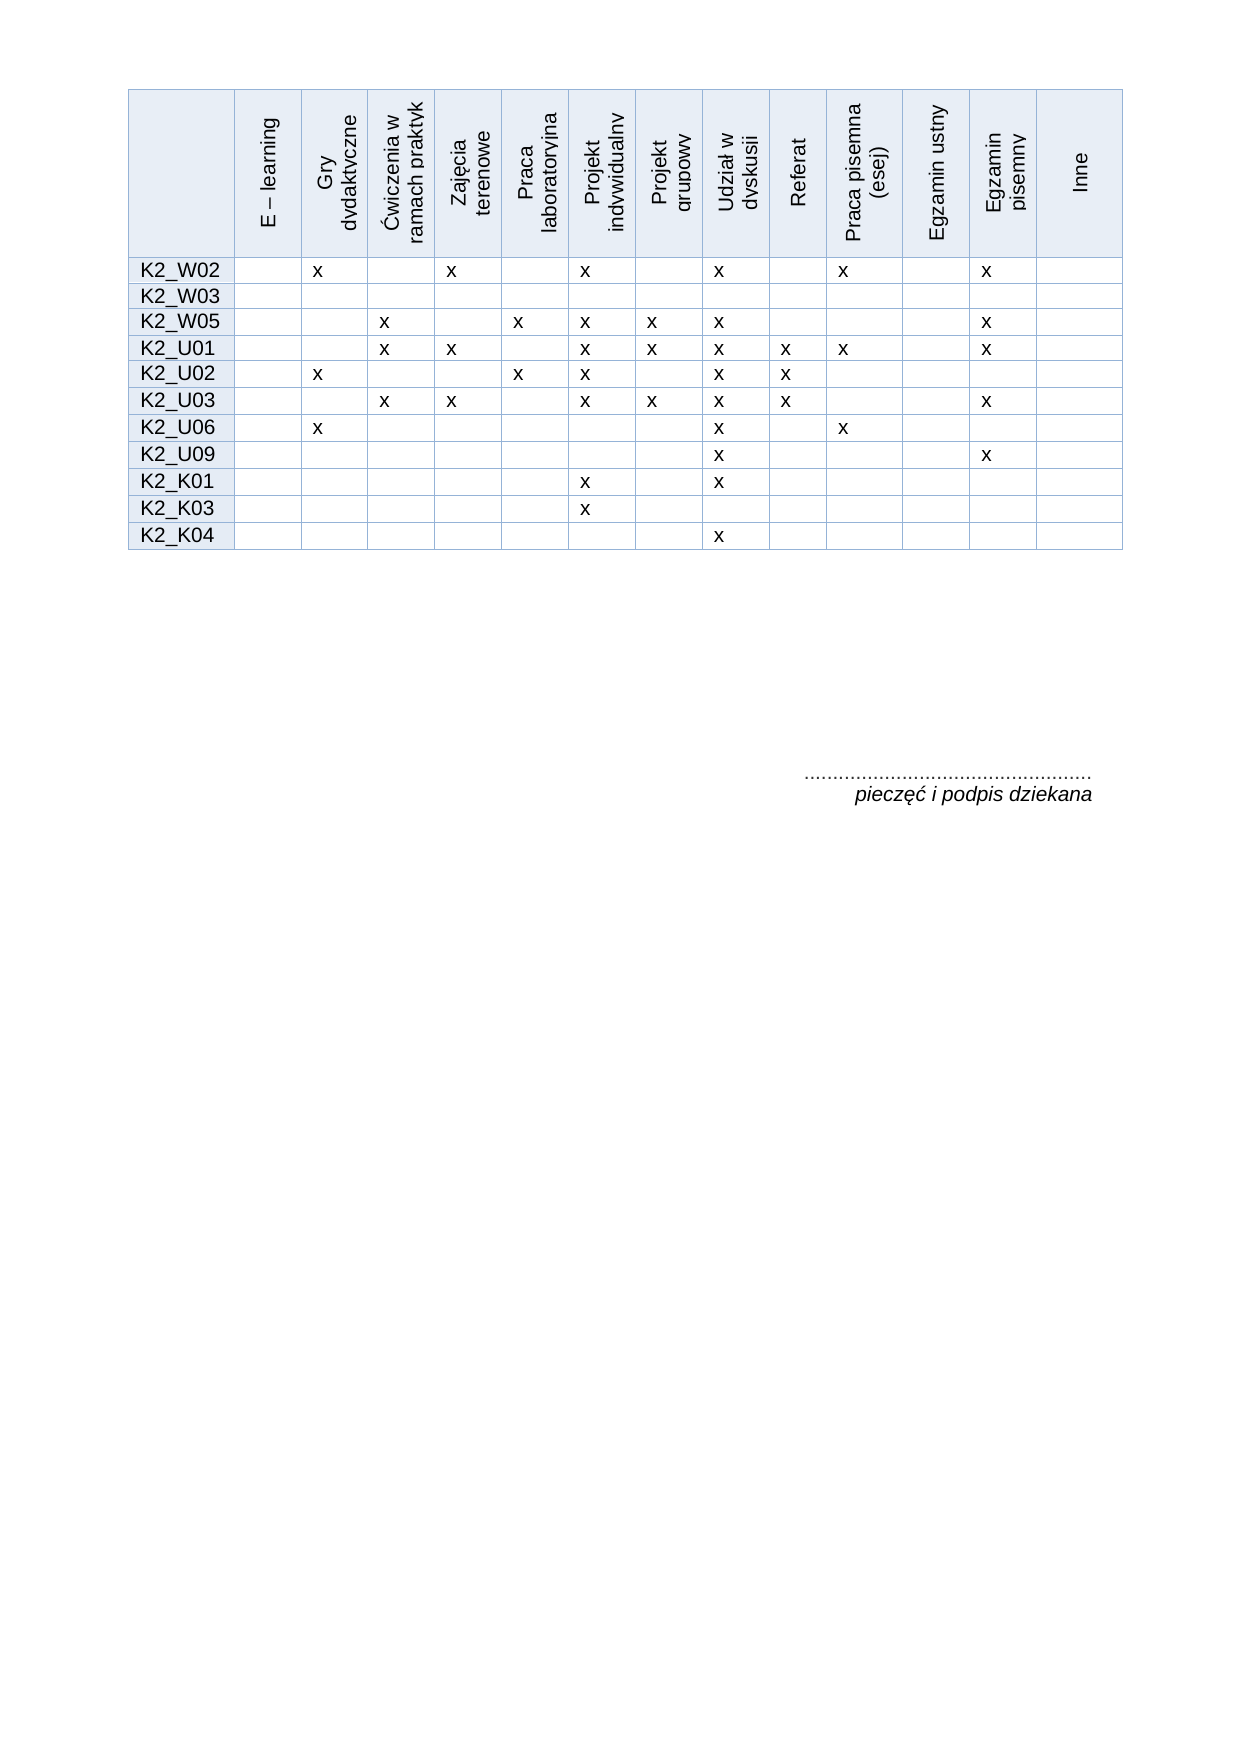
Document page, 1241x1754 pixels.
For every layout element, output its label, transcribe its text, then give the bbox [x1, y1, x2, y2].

table_cell x [703, 309, 769, 335]
table_cell x [569, 361, 635, 387]
table_cell [970, 523, 1036, 549]
table_cell [435, 469, 501, 495]
table_cell [435, 361, 501, 387]
table_cell [703, 496, 769, 522]
table_cell x [827, 415, 902, 441]
table_cell x [827, 258, 902, 282]
table_cell x [302, 415, 367, 441]
table_cell [235, 284, 301, 308]
table_cell [235, 442, 301, 468]
table_cell [435, 415, 501, 441]
table_cell x [636, 336, 702, 360]
table_cell [1037, 469, 1122, 495]
table_cell [827, 442, 902, 468]
table_cell [302, 309, 367, 335]
table_cell [302, 336, 367, 360]
table_cell x [770, 361, 826, 387]
table_cell [1037, 258, 1122, 282]
table_cell [569, 442, 635, 468]
table_cell x [569, 258, 635, 282]
table_cell [903, 336, 969, 360]
table_cell [1037, 415, 1122, 441]
table_cell [368, 523, 434, 549]
table_cell [903, 469, 969, 495]
table_header Inne [1037, 90, 1122, 257]
table_cell [636, 523, 702, 549]
table_header Udział w dyskusji [703, 90, 769, 257]
table_cell [1037, 442, 1122, 468]
table_cell [703, 284, 769, 308]
table_cell x [970, 309, 1036, 335]
table_cell K2_U09 [129, 442, 234, 468]
table_cell x [703, 361, 769, 387]
text .................................................. [148, 767, 1092, 782]
table_cell [770, 309, 826, 335]
table_header Referat [770, 90, 826, 257]
table_cell x [636, 388, 702, 414]
table_cell [235, 258, 301, 282]
table_cell [435, 523, 501, 549]
table_cell [903, 496, 969, 522]
table_cell [770, 496, 826, 522]
table_cell [1037, 309, 1122, 335]
table_cell [435, 496, 501, 522]
table_header Ćwiczenia w ramach praktyk [368, 90, 434, 257]
table_header Projekt grupowy [636, 90, 702, 257]
text pieczęć i podpis dziekana [148, 782, 1092, 806]
table_cell [1037, 361, 1122, 387]
table_cell [235, 388, 301, 414]
table_cell [368, 284, 434, 308]
table_cell [827, 496, 902, 522]
table_cell x [435, 388, 501, 414]
table_cell x [368, 309, 434, 335]
table_header [129, 90, 234, 257]
table_cell [903, 388, 969, 414]
table_cell [502, 469, 568, 495]
table_cell K2_W02 [129, 258, 234, 282]
table_cell [368, 469, 434, 495]
table_cell x [636, 309, 702, 335]
table_cell x [770, 388, 826, 414]
table_header Praca laboratoryjna [502, 90, 568, 257]
table_cell x [569, 496, 635, 522]
table_cell [970, 361, 1036, 387]
table_cell [770, 523, 826, 549]
table_cell [235, 523, 301, 549]
table_cell x [970, 336, 1036, 360]
table_cell x [703, 442, 769, 468]
table_cell x [970, 388, 1036, 414]
table_cell x [435, 336, 501, 360]
table_cell [827, 361, 902, 387]
table_cell [903, 523, 969, 549]
table_cell x [703, 336, 769, 360]
table_header Praca pisemna (esej) [827, 90, 902, 257]
table_cell [770, 415, 826, 441]
table_cell [636, 415, 702, 441]
table_cell [970, 415, 1036, 441]
table_cell [235, 469, 301, 495]
table_cell [827, 309, 902, 335]
table_cell [435, 284, 501, 308]
table_cell x [502, 361, 568, 387]
table_cell [903, 309, 969, 335]
table_cell K2_U01 [129, 336, 234, 360]
table_cell K2_U06 [129, 415, 234, 441]
table_cell [1037, 523, 1122, 549]
table_cell [827, 469, 902, 495]
table_header Egzamin pisemny [970, 90, 1036, 257]
table_cell [569, 523, 635, 549]
table_cell [302, 388, 367, 414]
table_header Egzamin ustny [903, 90, 969, 257]
table_cell [903, 361, 969, 387]
table_cell [302, 523, 367, 549]
table_cell x [703, 469, 769, 495]
table_cell [636, 469, 702, 495]
table_cell [636, 496, 702, 522]
table_cell x [368, 388, 434, 414]
table_cell x [569, 336, 635, 360]
table_cell [636, 258, 702, 282]
table_cell x [703, 388, 769, 414]
table_cell [502, 415, 568, 441]
table_cell [368, 496, 434, 522]
table_cell [302, 496, 367, 522]
table_cell [502, 258, 568, 282]
table_cell [636, 284, 702, 308]
table_cell x [770, 336, 826, 360]
table_cell [569, 284, 635, 308]
table_cell x [703, 523, 769, 549]
table_cell K2_U03 [129, 388, 234, 414]
table_cell x [302, 258, 367, 282]
table_cell [502, 284, 568, 308]
table_cell [435, 442, 501, 468]
table_cell [1037, 336, 1122, 360]
table_cell K2_K01 [129, 469, 234, 495]
table_header Zajęcia terenowe [435, 90, 501, 257]
table_cell [1037, 496, 1122, 522]
table_cell [502, 496, 568, 522]
table_header Gry dydaktyczne [302, 90, 367, 257]
table_cell [636, 442, 702, 468]
table_cell K2_W03 [129, 284, 234, 308]
table_cell [827, 523, 902, 549]
table_cell [970, 284, 1036, 308]
table_cell x [302, 361, 367, 387]
table_cell [569, 415, 635, 441]
table_cell [903, 415, 969, 441]
table_cell [368, 361, 434, 387]
table_cell x [569, 309, 635, 335]
table_cell x [827, 336, 902, 360]
table_cell K2_U02 [129, 361, 234, 387]
table_header Projekt indywidualny [569, 90, 635, 257]
table_cell K2_K03 [129, 496, 234, 522]
table_cell x [703, 415, 769, 441]
table_cell [302, 284, 367, 308]
table_cell [502, 523, 568, 549]
table_cell x [970, 258, 1036, 282]
table_cell [235, 496, 301, 522]
table_cell [903, 442, 969, 468]
table_cell [235, 361, 301, 387]
table_cell [903, 258, 969, 282]
table_cell [636, 361, 702, 387]
table_cell [502, 336, 568, 360]
table_cell [368, 415, 434, 441]
table_cell x [569, 469, 635, 495]
table_cell [770, 442, 826, 468]
table_cell x [970, 442, 1036, 468]
table_cell [302, 442, 367, 468]
table_cell x [502, 309, 568, 335]
table_cell [970, 469, 1036, 495]
table_cell [235, 415, 301, 441]
table_cell [1037, 388, 1122, 414]
table_cell [827, 388, 902, 414]
table_cell x [368, 336, 434, 360]
table_cell [827, 284, 902, 308]
table_cell [235, 309, 301, 335]
table_cell [302, 469, 367, 495]
table_cell [970, 496, 1036, 522]
table_cell [435, 309, 501, 335]
table_cell [770, 258, 826, 282]
table_cell [368, 442, 434, 468]
table_header E – learning [235, 90, 301, 257]
table_cell K2_W05 [129, 309, 234, 335]
table_cell [903, 284, 969, 308]
table_cell [502, 388, 568, 414]
table_cell [502, 442, 568, 468]
table_cell [368, 258, 434, 282]
table_cell [235, 336, 301, 360]
table_cell [770, 469, 826, 495]
table_cell x [435, 258, 501, 282]
table_cell [1037, 284, 1122, 308]
table_cell [770, 284, 826, 308]
table_cell x [569, 388, 635, 414]
table_cell x [703, 258, 769, 282]
table_cell K2_K04 [129, 523, 234, 549]
